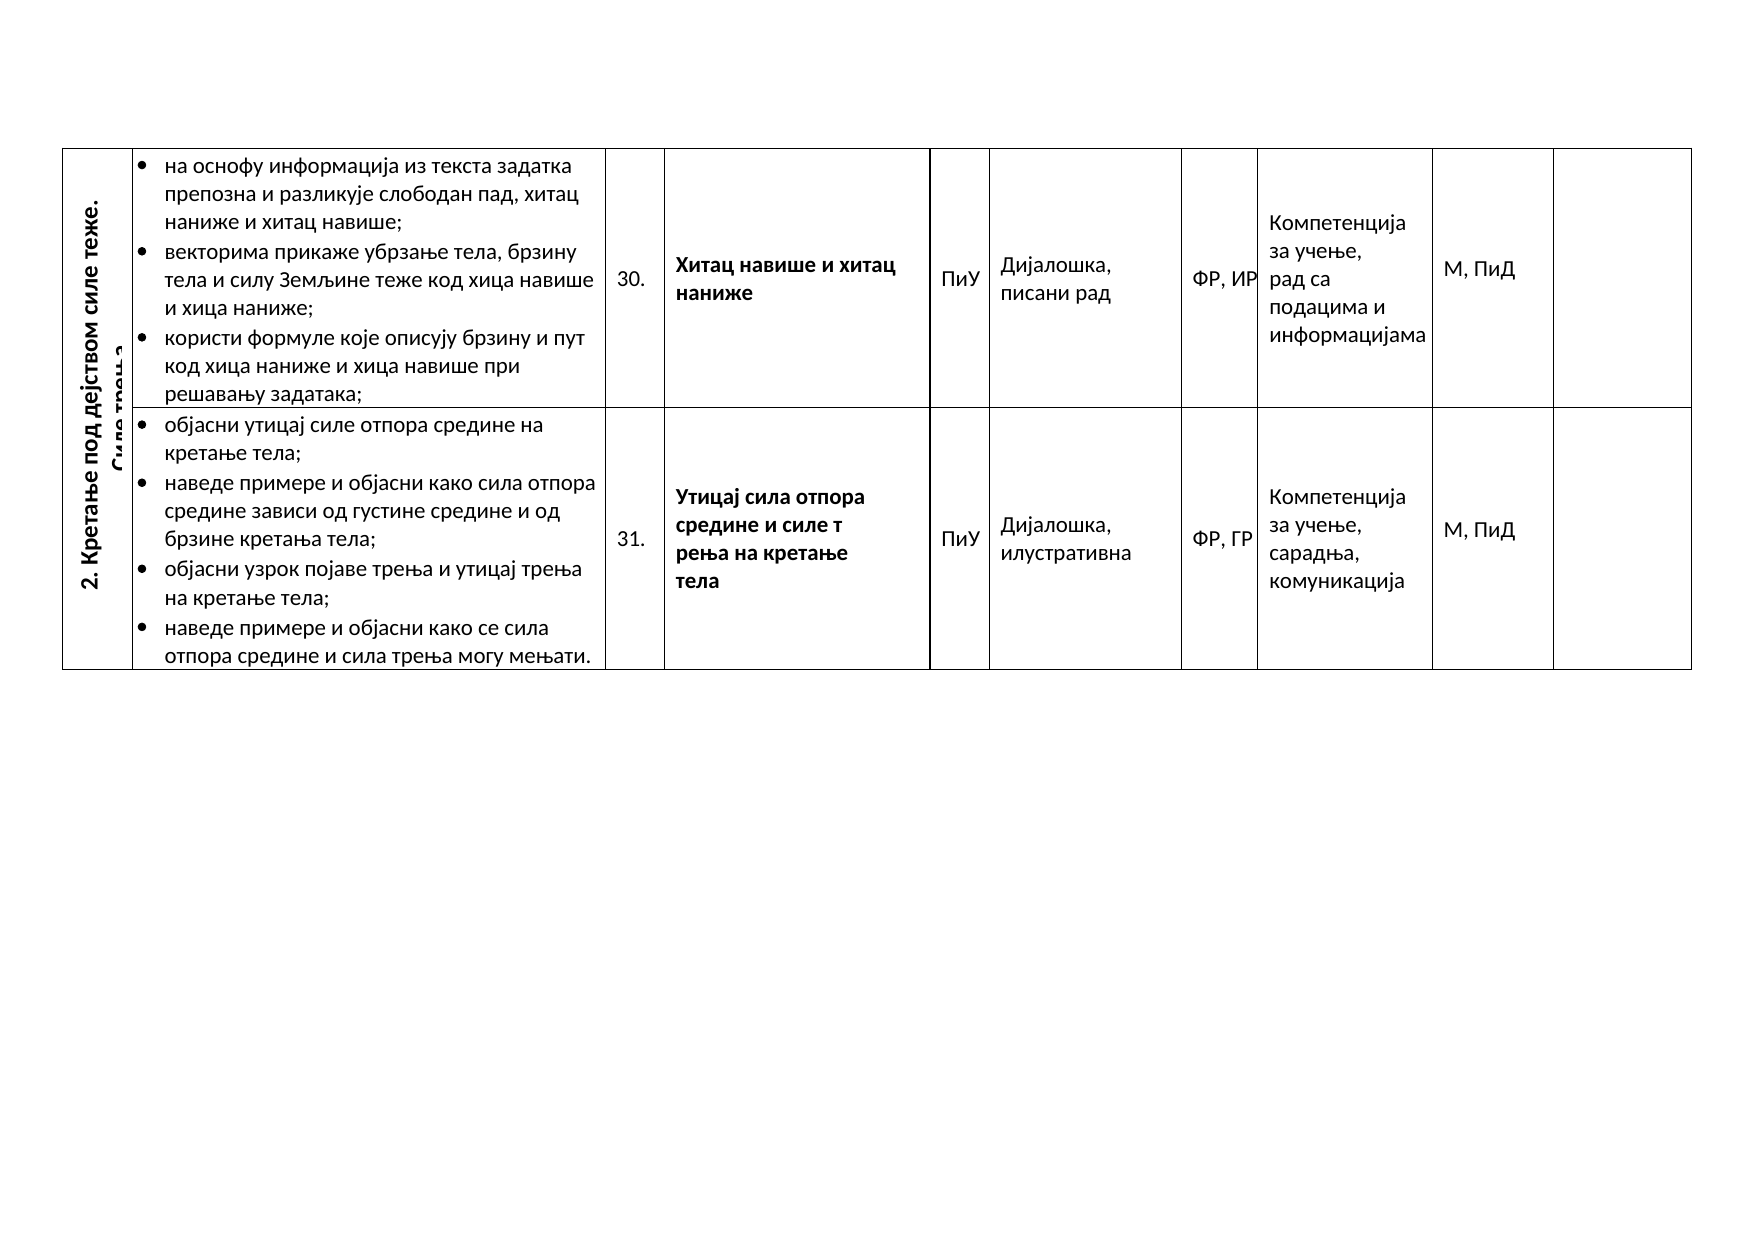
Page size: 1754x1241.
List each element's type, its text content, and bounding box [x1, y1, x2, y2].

table_cell ФР, ГР [1182, 408, 1257, 669]
table_cell ПиУ [931, 149, 989, 407]
table_cell [1554, 408, 1691, 669]
table_cell М, ПиД [1433, 408, 1553, 669]
table_cell 31. [606, 408, 664, 669]
table_cell на оснофу информација из текста задатка препозна и разликује слободан пад, хитац наниже и хитац навише; векторима прикаже убрзање тела, брзину тела и силу Земљине теже код хица навише и хица наниже; користи формуле које описују брзину и пут код хица наниже и хица навише при решавању задатака; [133, 149, 605, 407]
table_cell Компетенција за учење, рад са подацима и информацијама [1258, 149, 1432, 407]
table_cell Хитац навише и хитац наниже [665, 149, 929, 407]
table_cell Компетенција за учење, сарадња, комуникација [1258, 408, 1432, 669]
table_cell М, ПиД [1433, 149, 1553, 407]
table_cell ФР, ИР [1182, 149, 1257, 407]
table_cell Утицај сила отпора средине и силе т рења на кретање тела [665, 408, 929, 669]
table_cell Дијалошка, илустративна [990, 408, 1181, 669]
table_cell Дијалошка, писани рад [990, 149, 1181, 407]
table_cell [1554, 149, 1691, 407]
table_cell 2. Кретање под дејством силе теже. Силе трења [63, 149, 132, 669]
table_cell ПиУ [931, 408, 989, 669]
table_cell 30. [606, 149, 664, 407]
table_cell објасни утицај силе отпора средине на кретање тела; наведе примере и објасни како сила отпора средине зависи од густине средине и од брзине кретања тела; објасни узрок појаве трења и утицај трења на кретање тела; наведе примере и објасни како се сила отпора средине и сила трења могу мењати. [133, 408, 605, 669]
